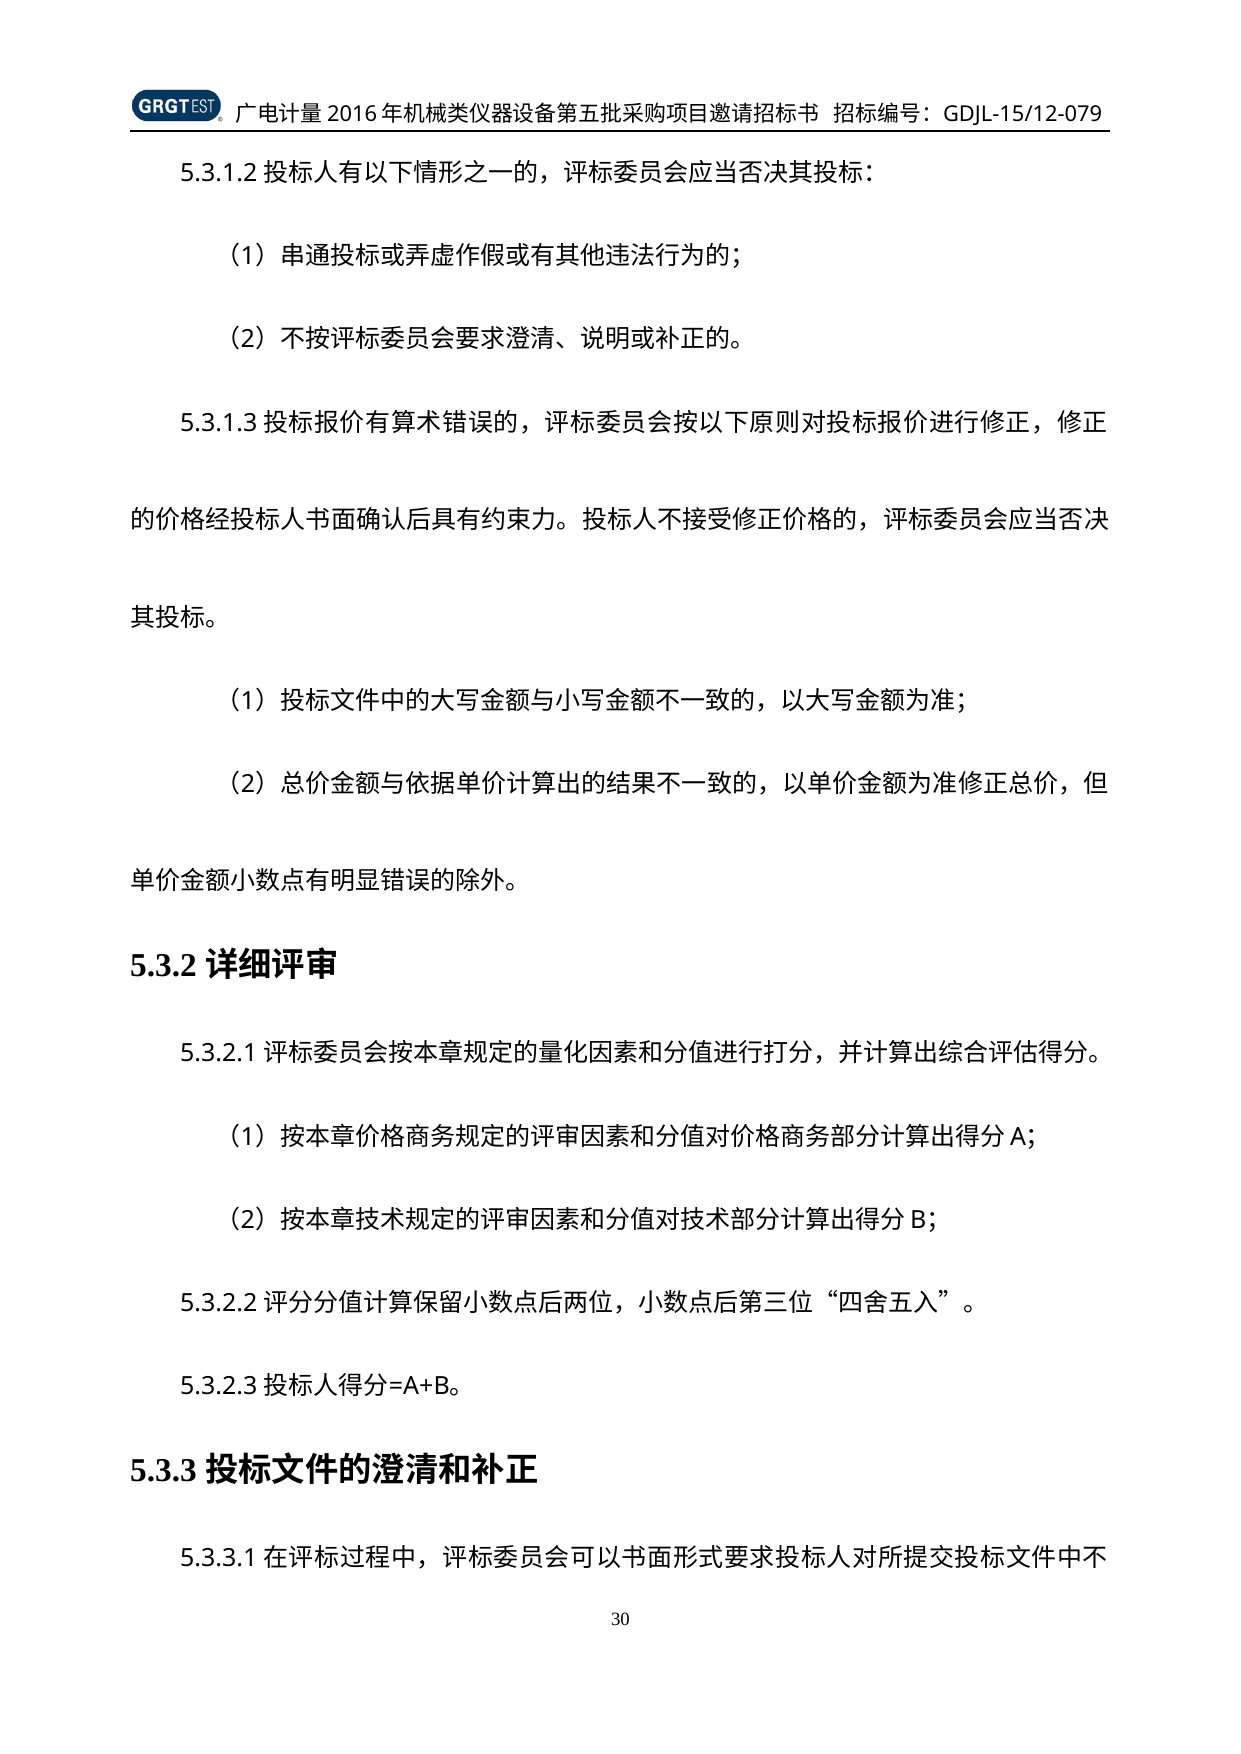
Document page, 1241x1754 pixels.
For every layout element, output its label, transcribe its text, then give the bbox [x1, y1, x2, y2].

picture [129, 88, 224, 122]
text 5.3.1.2 投标人有以下情形之一的，评标委员会应当否决其投标： [130, 138, 1110, 203]
text （1）按本章价格商务规定的评审因素和分值对价格商务部分计算出得分A； [130, 1102, 1110, 1167]
text （1）串通投标或弄虚作假或有其他违法行为的； [130, 221, 1110, 286]
text （2）按本章技术规定的评审因素和分值对技术部分计算出得分B； [130, 1185, 1110, 1250]
subtitle 5.3.2 详细评审 [130, 929, 1110, 994]
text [130, 1523, 1110, 1588]
text 5.3.2.3 投标人得分=A+B。 [130, 1351, 1110, 1416]
text 5.3.1.3投标报价有算术错误的，评标委员会按以下原则对投标报价进行修正，修正的价格经投标人书面确认后具有约束力。投标人不接受修正价格的，评标委员会应当否决其投标。 [130, 388, 1110, 648]
text （2）不按评标委员会要求澄清、说明或补正的。 [130, 304, 1110, 369]
subtitle 5.3.3 投标文件的澄清和补正 [130, 1434, 1110, 1499]
text 5.3.2.1 评标委员会按本章规定的量化因素和分值进行打分，并计算出综合评估得分。 [130, 1018, 1110, 1083]
text 5.3.2.2 评分分值计算保留小数点后两位，小数点后第三位“四舍五入”。 [130, 1268, 1110, 1333]
text （2）总价金额与依据单价计算出的结果不一致的，以单价金额为准修正总价，但单价金额小数点有明显错误的除外。 [130, 749, 1110, 911]
text （1）投标文件中的大写金额与小写金额不一致的，以大写金额为准； [130, 666, 1110, 731]
